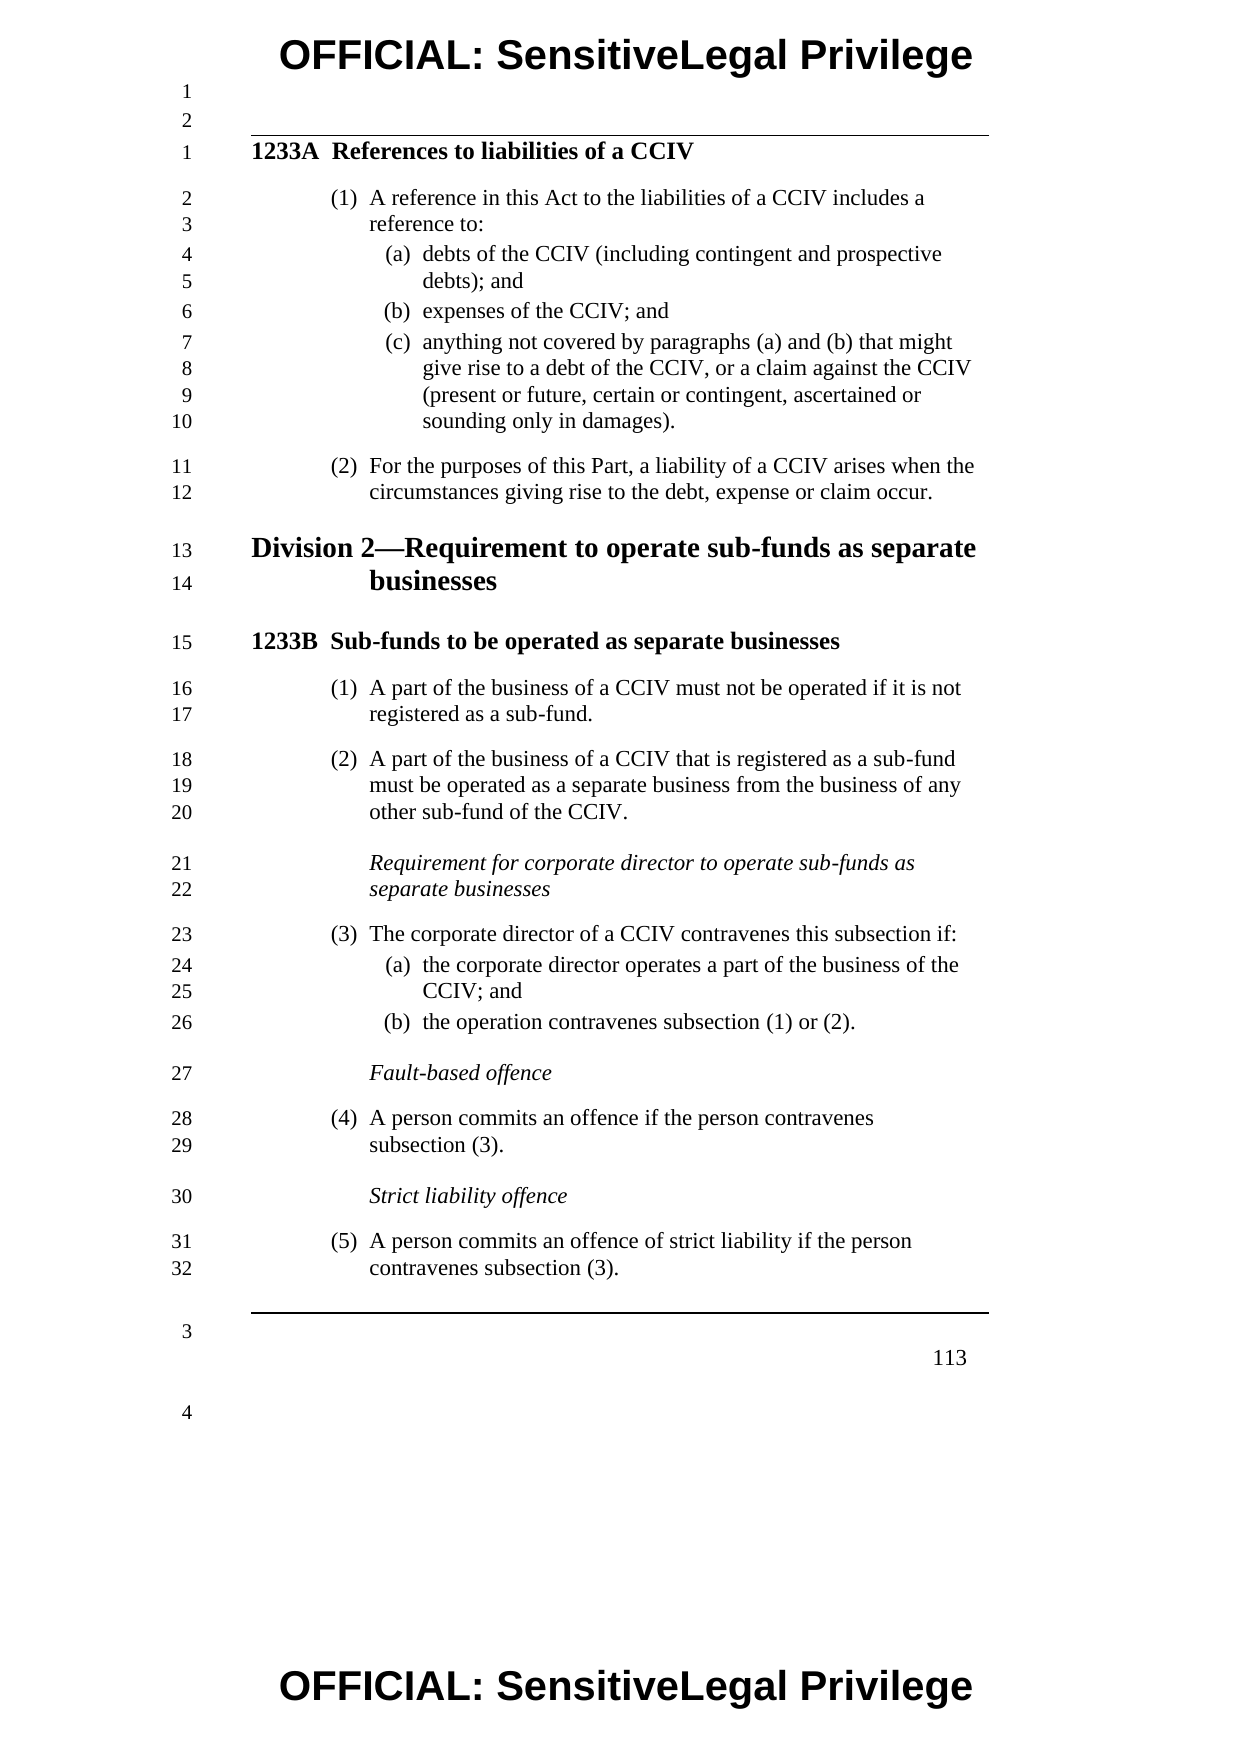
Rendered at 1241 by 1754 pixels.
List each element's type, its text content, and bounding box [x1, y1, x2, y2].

text Division 2—Requirement to operate sub-funds as separate businesses [251, 530, 989, 597]
text (1) A reference in this Act to the liabilities of a CCIV includes a reference to: [251, 184, 989, 236]
text 1233B Sub-funds to be operated as separate businesses [251, 626, 989, 655]
text (a) debts of the CCIV (including contingent and prospective debts); and [251, 241, 989, 293]
text (b) the operation contravenes subsection (1) or (2). [251, 1008, 989, 1034]
text (b) expenses of the CCIV; and [251, 297, 989, 324]
text (5) A person commits an offence of strict liability if the person contravenes subsection (3). [251, 1227, 989, 1280]
text Strict liability offence [369, 1182, 989, 1208]
text (4) A person commits an offence if the person contravenes subsection (3). [251, 1104, 989, 1157]
text (3) The corporate director of a CCIV contravenes this subsection if: [251, 921, 989, 947]
text Requirement for corporate director to operate sub-funds as separate businesses [369, 849, 989, 902]
text Fault-based offence [369, 1059, 989, 1086]
text (2) A part of the business of a CCIV that is registered as a sub-fund must be operated as a separate business from the business of any other sub-fund of the CCIV. [251, 745, 989, 824]
text (1) A part of the business of a CCIV must not be operated if it is not registered as a sub-fund. [251, 673, 989, 726]
text (a) the corporate director operates a part of the business of the CCIV; and [251, 951, 989, 1004]
text (2) For the purposes of this Part, a liability of a CCIV arises when the circumstances giving rise to the debt, expense or claim occur. [251, 452, 989, 505]
text (c) anything not covered by paragraphs (a) and (b) that might give rise to a debt of the CCIV, or a claim against the CCIV (present or future, certain or contingent, ascertained or sounding only in damages). [251, 328, 989, 433]
text 1233A References to liabilities of a CCIV [251, 136, 989, 165]
